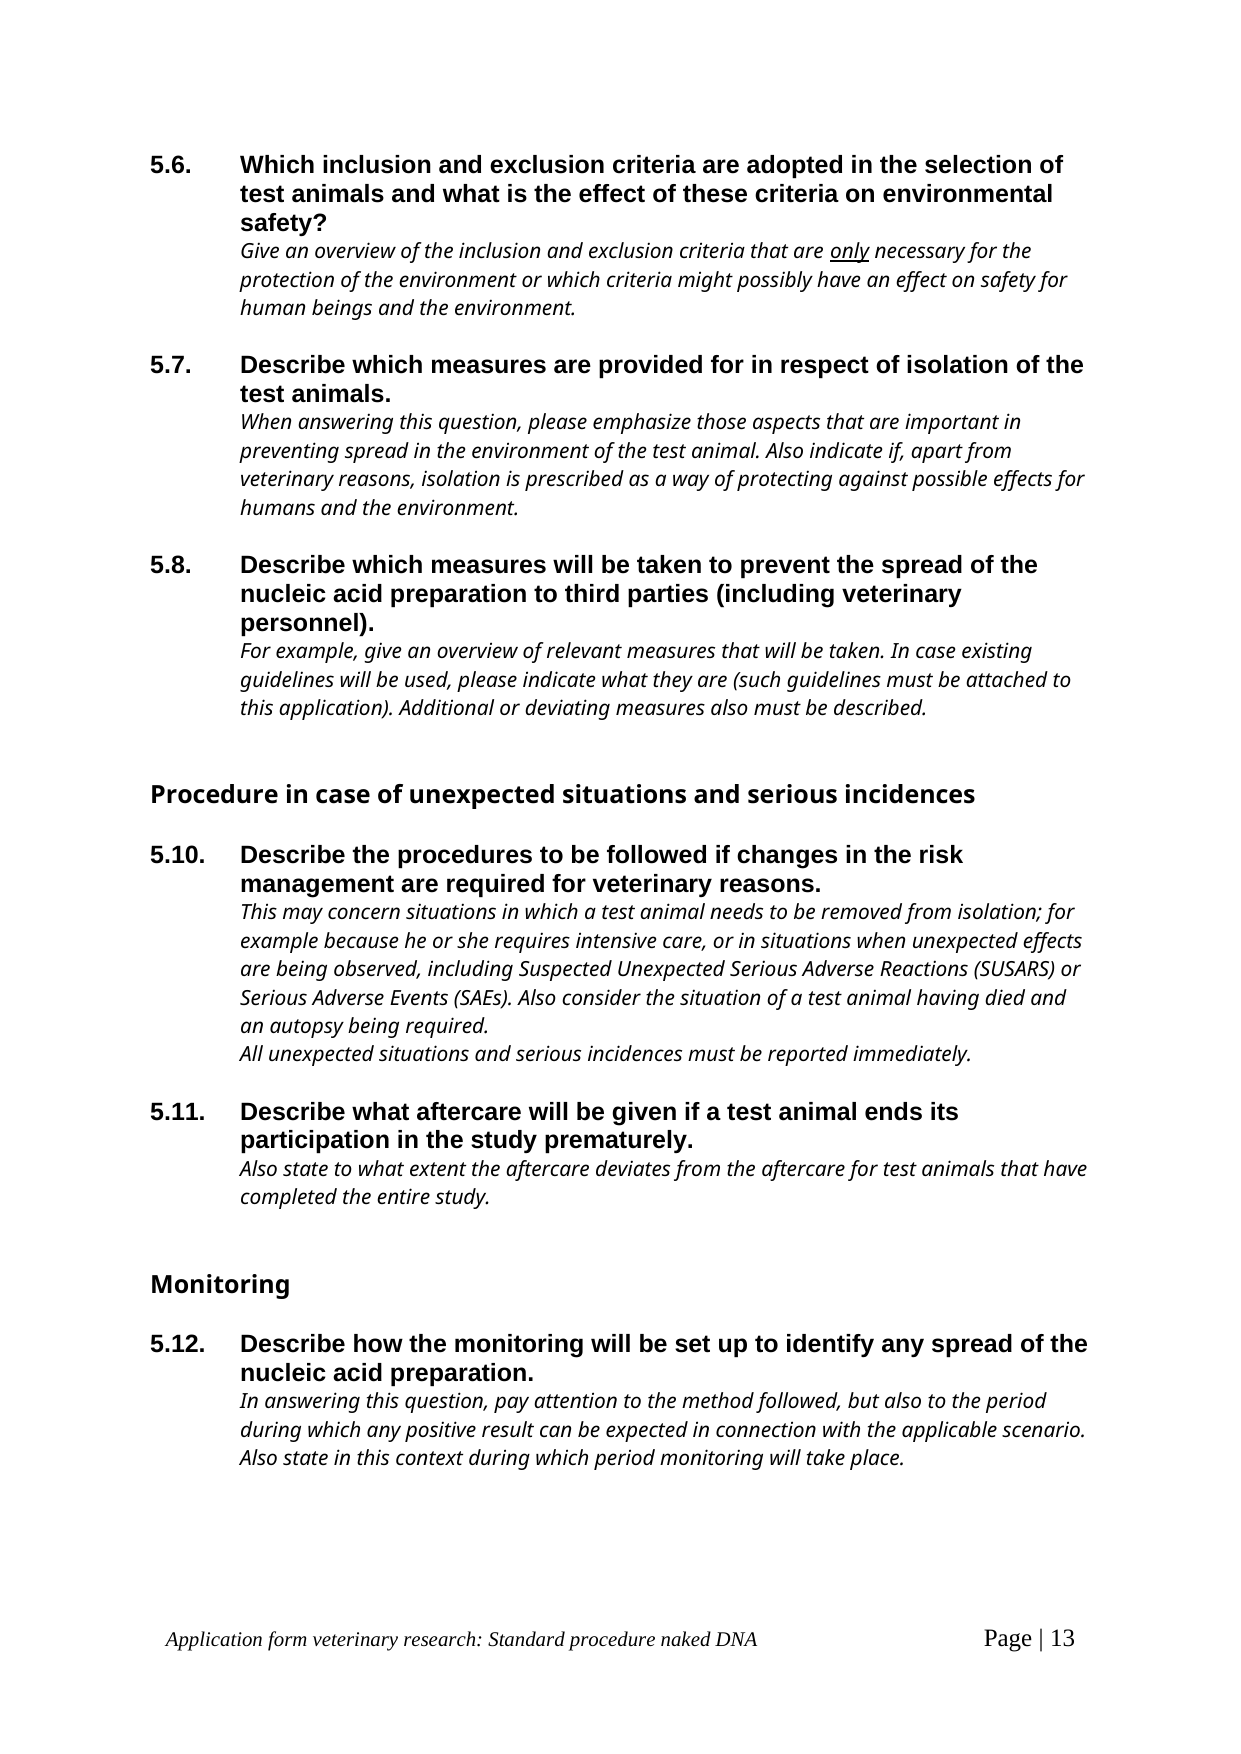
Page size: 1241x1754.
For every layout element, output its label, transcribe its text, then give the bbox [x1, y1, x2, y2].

text 5.10. Describe the procedures to be followed if changes in the risk management are required for veterinary reasons. [150, 840, 1090, 897]
text Also state to what extent the aftercare deviates from the aftercare for test animals that have completed the entire study. [150, 1154, 1090, 1211]
text In answering this question, pay attention to the method followed, but also to the period during which any positive result can be expected in connection with the applicable scenario. Also state in this context during which period monitoring will take place. [150, 1387, 1090, 1472]
subtitle Procedure in case of unexpected situations and serious incidences [150, 777, 1090, 811]
text 5.6. Which inclusion and exclusion criteria are adopted in the selection of test animals and what is the effect of these criteria on environmental safety? [150, 150, 1090, 236]
text For example, give an overview of relevant measures that will be taken. In case existing guidelines will be used, please indicate what they are (such guidelines must be attached to this application). Additional or deviating measures also must be described. [150, 636, 1090, 722]
text 5.8. Describe which measures will be taken to prevent the spread of the nucleic acid preparation to third parties (including veterinary personnel). [150, 550, 1090, 636]
text 5.11. Describe what aftercare will be given if a test animal ends its participation in the study prematurely. [150, 1096, 1090, 1154]
text Give an overview of the inclusion and exclusion criteria that are only necessary for the protection of the environment or which criteria might possibly have an effect on safety for human beings and the environment. [150, 236, 1090, 322]
subtitle Monitoring [150, 1266, 1090, 1300]
text 5.7. Describe which measures are provided for in respect of isolation of the test animals. [150, 350, 1090, 407]
text All unexpected situations and serious incidences must be reported immediately. [150, 1039, 1090, 1068]
text When answering this question, please emphasize those aspects that are important in preventing spread in the environment of the test animal. Also indicate if, apart from veterinary reasons, isolation is prescribed as a way of protecting against possible effects for humans and the environment. [150, 407, 1090, 521]
text 5.12. Describe how the monitoring will be set up to identify any spread of the nucleic acid preparation. [150, 1329, 1090, 1387]
text This may concern situations in which a test animal needs to be removed from isolation; for example because he or she requires intensive care, or in situations when unexpected effects are being observed, including Suspected Unexpected Serious Adverse Reactions (SUSARS) or Serious Adverse Events (SAEs). Also consider the situation of a test animal having died and an autopsy being required. [150, 897, 1090, 1039]
